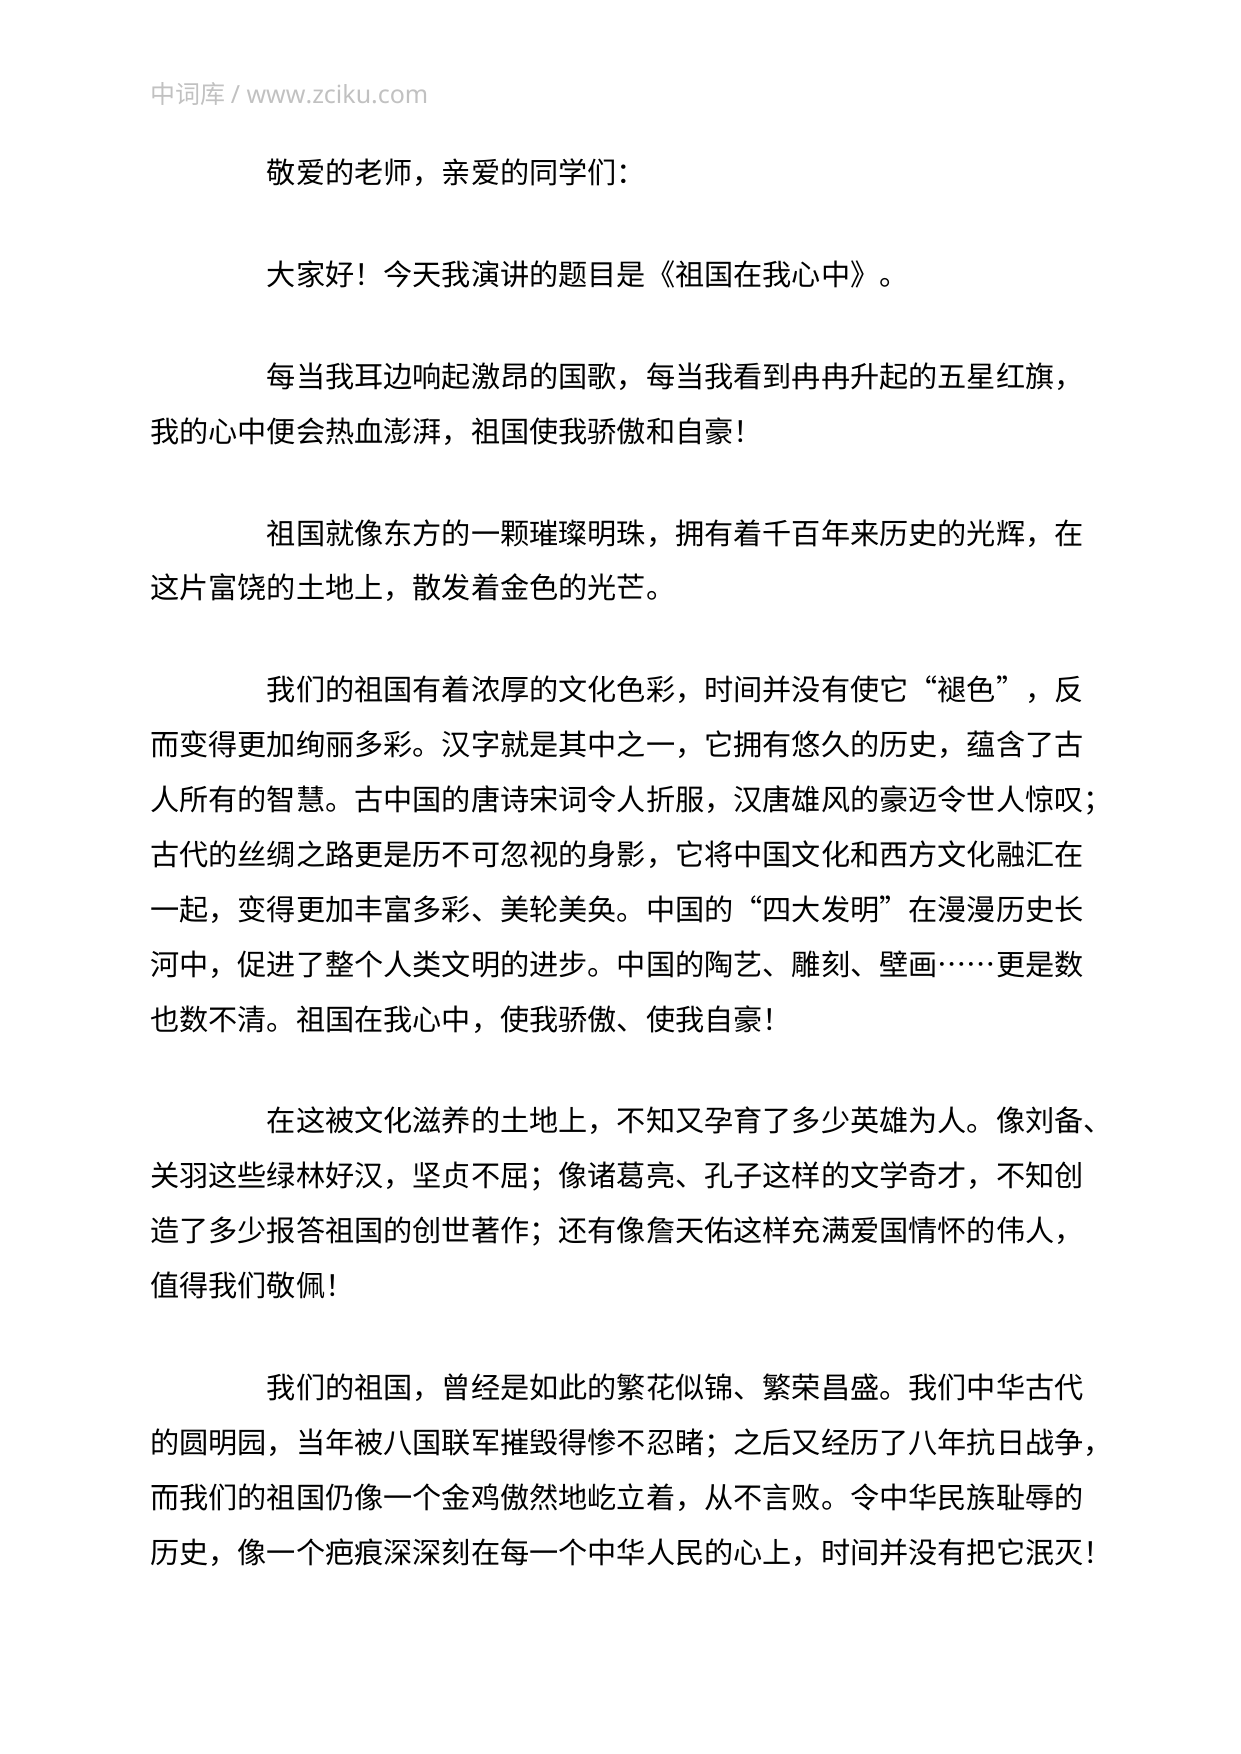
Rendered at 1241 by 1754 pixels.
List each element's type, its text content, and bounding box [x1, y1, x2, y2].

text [150, 1364, 1090, 1571]
text 我们的祖国有着浓厚的文化色彩，时间并没有使它“褪色”，反而变得更加绚丽多彩。汉字就是其中之一，它拥有悠久的历史，蕴含了古人所有的智慧。古中国的唐诗宋词令人折服，汉唐雄风的豪迈令世人惊叹；古代的丝绸之路更是历不可忽视的身影，它将中国文化和西方文化融汇在一起，变得更加丰富多彩、美轮美奂。中国的“四大发明”在漫漫历史长河中，促进了整个人类文明的进步。中国的陶艺、雕刻、壁画……更是数也数不清。祖国在我心中，使我骄傲、使我自豪！ [150, 667, 1090, 1038]
text 每当我耳边响起激昂的国歌，每当我看到冉冉升起的五星红旗，我的心中便会热血澎湃，祖国使我骄傲和自豪！ [150, 353, 1090, 451]
text 祖国就像东方的一颗璀璨明珠，拥有着千百年来历史的光辉，在这片富饶的土地上，散发着金色的光芒。 [150, 510, 1090, 607]
text 在这被文化滋养的土地上，不知又孕育了多少英雄为人。像刘备、关羽这些绿林好汉，坚贞不屈；像诸葛亮、孔子这样的文学奇才，不知创造了多少报答祖国的创世著作；还有像詹天佑这样充满爱国情怀的伟人，值得我们敬佩！ [150, 1098, 1090, 1305]
text 大家好！今天我演讲的题目是《祖国在我心中》。 [150, 252, 1090, 294]
text 敬爱的老师，亲爱的同学们： [150, 150, 1090, 192]
